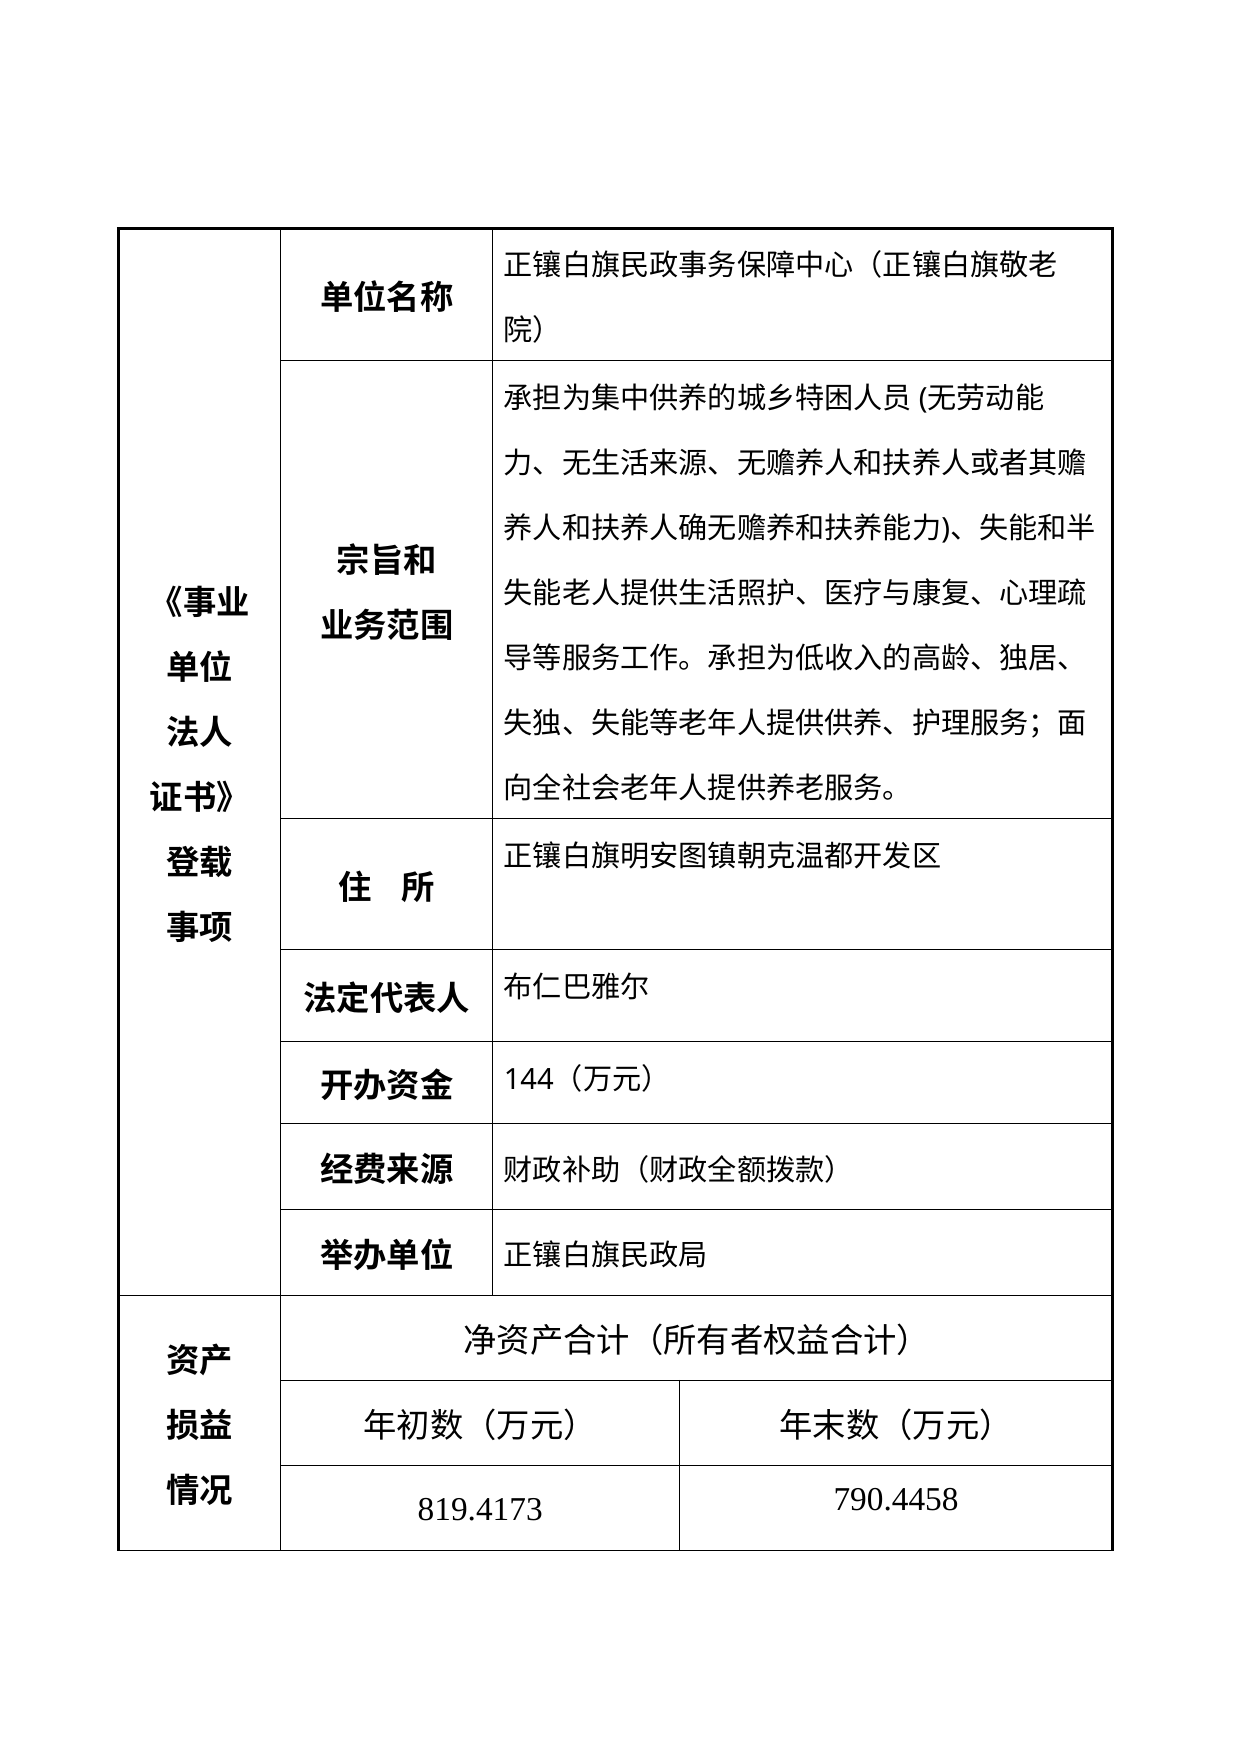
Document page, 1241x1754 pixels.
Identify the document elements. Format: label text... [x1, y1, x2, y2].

table_cell 净资产合计（所有者权益合计） [281, 1296, 1111, 1380]
table_cell 年末数（万元） [680, 1381, 1111, 1465]
table_cell 790.4458 [680, 1466, 1111, 1550]
table_header 单位名称 [281, 230, 492, 360]
table_cell 法定代表人 [281, 950, 492, 1041]
table_cell 144（万元） [493, 1042, 1111, 1123]
table_cell 举办单位 [281, 1210, 492, 1294]
table_cell 财政补助（财政全额拨款） [493, 1124, 1111, 1209]
table_cell 资产 损益 情况 [120, 1296, 280, 1550]
table_cell 宗旨和 业务范围 [281, 361, 492, 818]
table_cell 布仁巴雅尔 [493, 950, 1111, 1041]
table_cell 经费来源 [281, 1124, 492, 1209]
table_cell 年初数（万元） [281, 1381, 679, 1465]
table_cell 住 所 [281, 819, 492, 949]
table_cell 承担为集中供养的城乡特困人员 (无劳动能力、无生活来源、无赡养人和扶养人或者其赡养人和扶养人确无赡养和扶养能力)、失能和半失能老人提供生活照护、医疗与康复、心理疏导等服务工作。承担为低收入的高龄、独居、失独、失能等老年人提供供养、护理服务；面向全社会老年人提供养老服务。 [493, 361, 1111, 818]
table_cell 正镶白旗明安图镇朝克温都开发区 [493, 819, 1111, 949]
table_header 《事业 单位 法人 证书》 登载 事项 [120, 230, 280, 1294]
table_cell 正镶白旗民政局 [493, 1210, 1111, 1294]
table_header 正镶白旗民政事务保障中心（正镶白旗敬老院） [493, 230, 1111, 360]
table_cell 819.4173 [281, 1466, 679, 1550]
table_cell 开办资金 [281, 1042, 492, 1123]
